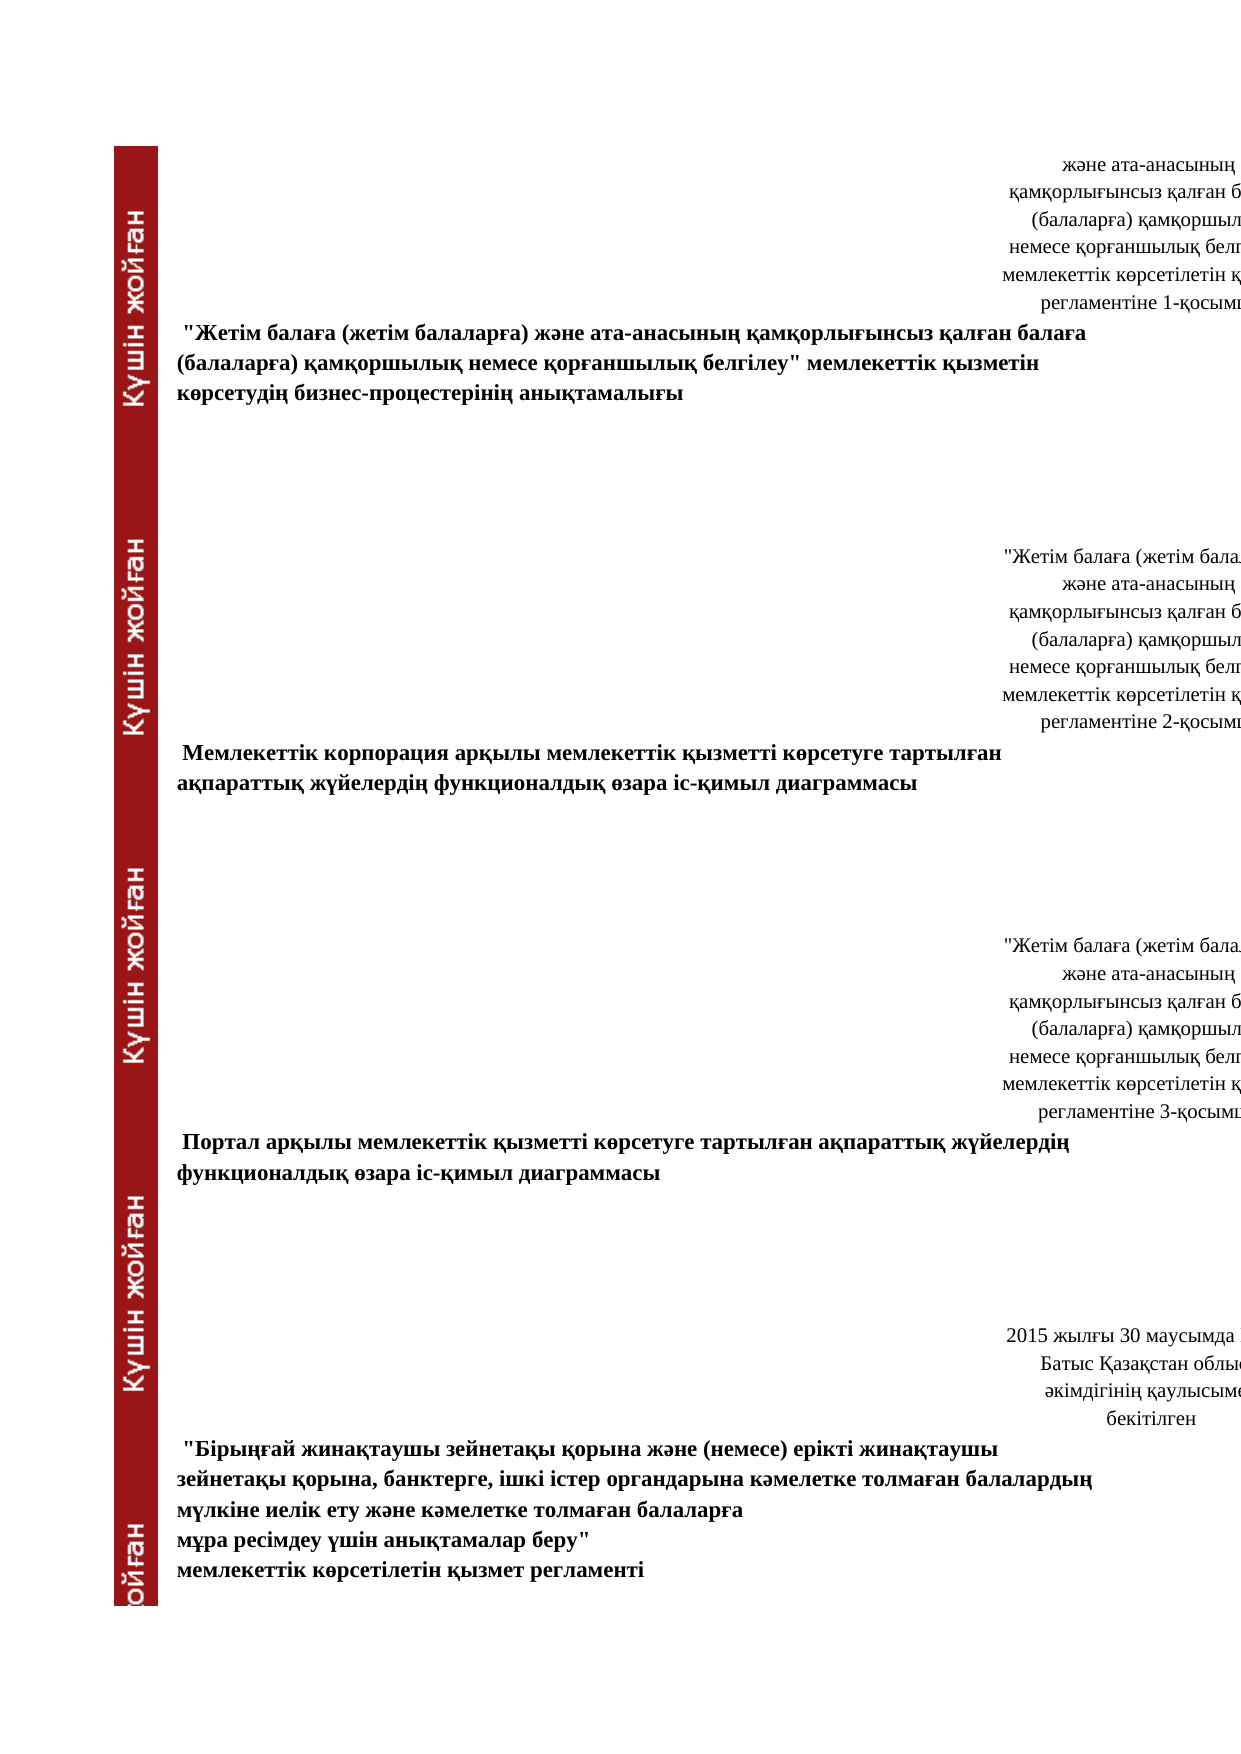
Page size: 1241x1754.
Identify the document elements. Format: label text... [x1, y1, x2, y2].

picture [114, 795, 158, 932]
table_header 2015 жылғы 30 маусымда № 153 Батыс Қазақстан облысы әкімдігінің қаулысымен бекітілген [912, 1321, 1240, 1435]
table_header "Жетім балаға (жетім балаларға) және ата-анасының қамқорлығынсыз қалған балаға (балаларға) қамқоршылық немесе қорғаншылық белгілеу" мемлекеттік көрсетілетін қызмет регламентіне 3-қосымша. [912, 932, 1240, 1128]
text Мемлекеттік корпорация арқылы мемлекеттік қызметті көрсетуге тартылған ақпараттық жүйелердің функционалдық өзара іс-қимыл диаграммасы [112, 739, 1128, 795]
picture [114, 146, 158, 150]
picture [114, 1185, 158, 1321]
table_header "Жетім балаға (жетім балаларға) және ата-анасының қамқорлығынсыз қалған балаға (балаларға) қамқоршылық немесе қорғаншылық белгілеу" мемлекеттік көрсетілетін қызмет регламентіне 2-қосымша [912, 542, 1240, 739]
table_header [101, 1321, 912, 1435]
text "Жетім балаға (жетім балаларға) және ата-анасының қамқорлығынсыз қалған балаға (балаларға) қамқоршылық немесе қорғаншылық белгілеу" мемлекеттік қызметін көрсетудің бизнес-процестерінің анықтамалығы [112, 319, 1128, 406]
picture [114, 1582, 158, 1606]
text Портал арқылы мемлекеттік қызметті көрсетуге тартылған ақпараттық жүйелердің функционалдық өзара іс-қимыл диаграммасы [112, 1128, 1128, 1185]
table_header [101, 150, 912, 319]
text "Бірыңғай жинақтаушы зейнетақы қорына және (немесе) ерікті жинақтаушы зейнетақы қорына, банктерге, ішкі істер органдарына кәмелетке толмаған балалардың мүлкіне иелік ету және кәмелетке толмаған балаларға мұра ресімдеу үшін анықтамалар беру" мемлекеттік көрсетілетін қызмет регламенті [112, 1435, 1128, 1582]
table_header [101, 932, 912, 1128]
table_header [101, 542, 912, 739]
picture [114, 406, 158, 542]
